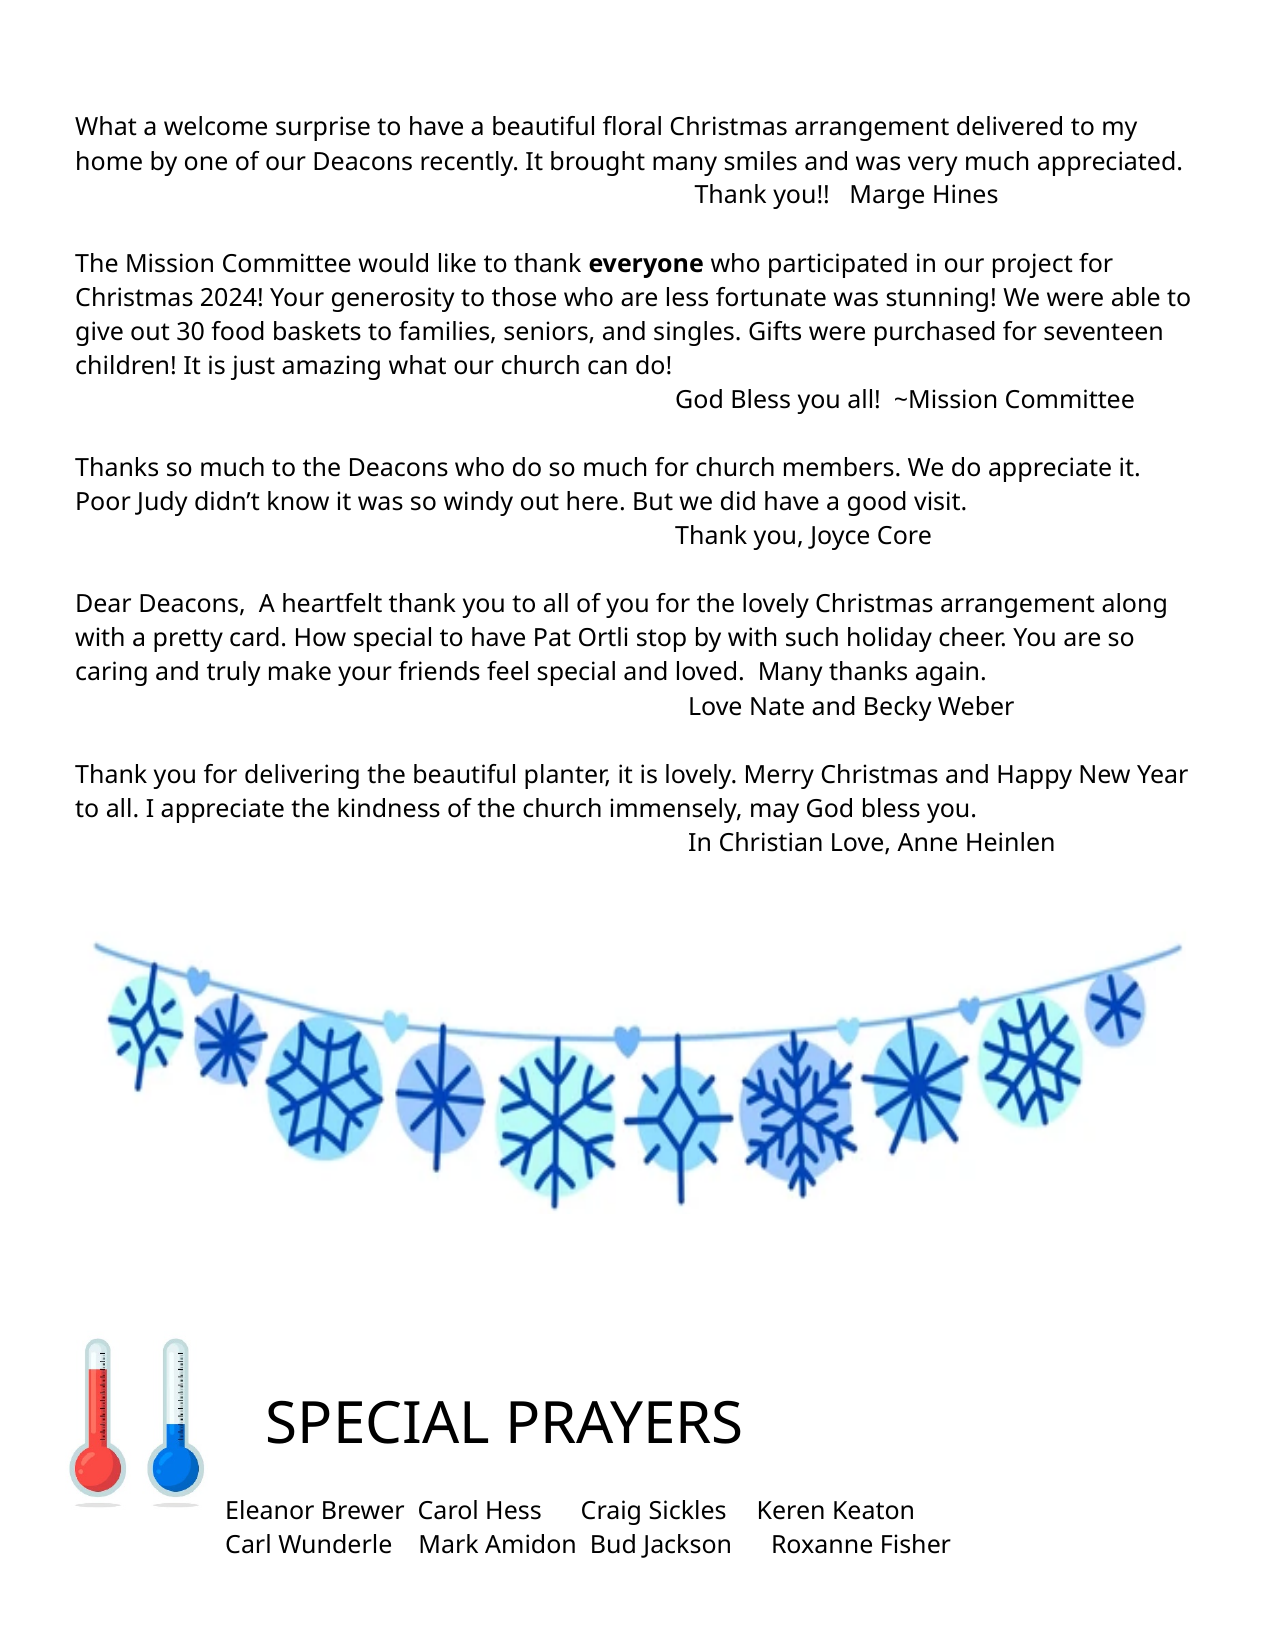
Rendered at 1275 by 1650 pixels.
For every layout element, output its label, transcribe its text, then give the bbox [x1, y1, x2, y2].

text Dear Deacons, A heartfelt thank you to all of you for the lovely Christmas arrangement along with a pretty card. How special to have Pat Ortli stop by with such holiday cheer. You are so caring and truly make your friends feel special and loved. Many thanks again. [75, 586, 1200, 688]
text Thank you, Joyce Core [75, 518, 1200, 552]
text SPECIAL PRAYERS [75, 1382, 1200, 1461]
text The Mission Committee would like to thank everyone who participated in our project for Christmas 2024! Your generosity to those who are less fortunate was stunning! We were able to give out 30 food baskets to families, seniors, and singles. Gifts were purchased for seventeen children! It is just amazing what our church can do! [75, 245, 1200, 382]
text Thank you for delivering the beautiful planter, it is lovely. Merry Christmas and Happy New Year to all. I appreciate the kindness of the church immensely, may God bless you. [75, 756, 1200, 824]
text God Bless you all! ~Mission Committee [75, 382, 1200, 416]
text Carl Wunderle Mark Amidon Bud Jackson Roxanne Fisher [150, 1526, 1200, 1560]
text Thank you!! Marge Hines [75, 177, 1200, 211]
picture [43, 1330, 230, 1516]
text Love Nate and Becky Weber [75, 688, 1200, 722]
picture [75, 926, 1200, 1214]
text In Christian Love, Anne Heinlen [75, 824, 1200, 858]
text What a welcome surprise to have a beautiful floral Christmas arrangement delivered to my home by one of our Deacons recently. It brought many smiles and was very much appreciated. [75, 109, 1200, 177]
text Thanks so much to the Deacons who do so much for church members. We do appreciate it. Poor Judy didn’t know it was so windy out here. But we did have a good visit. [75, 450, 1200, 518]
text Eleanor Brewer Carol Hess Craig Sickles Keren Keaton [75, 1492, 1200, 1526]
